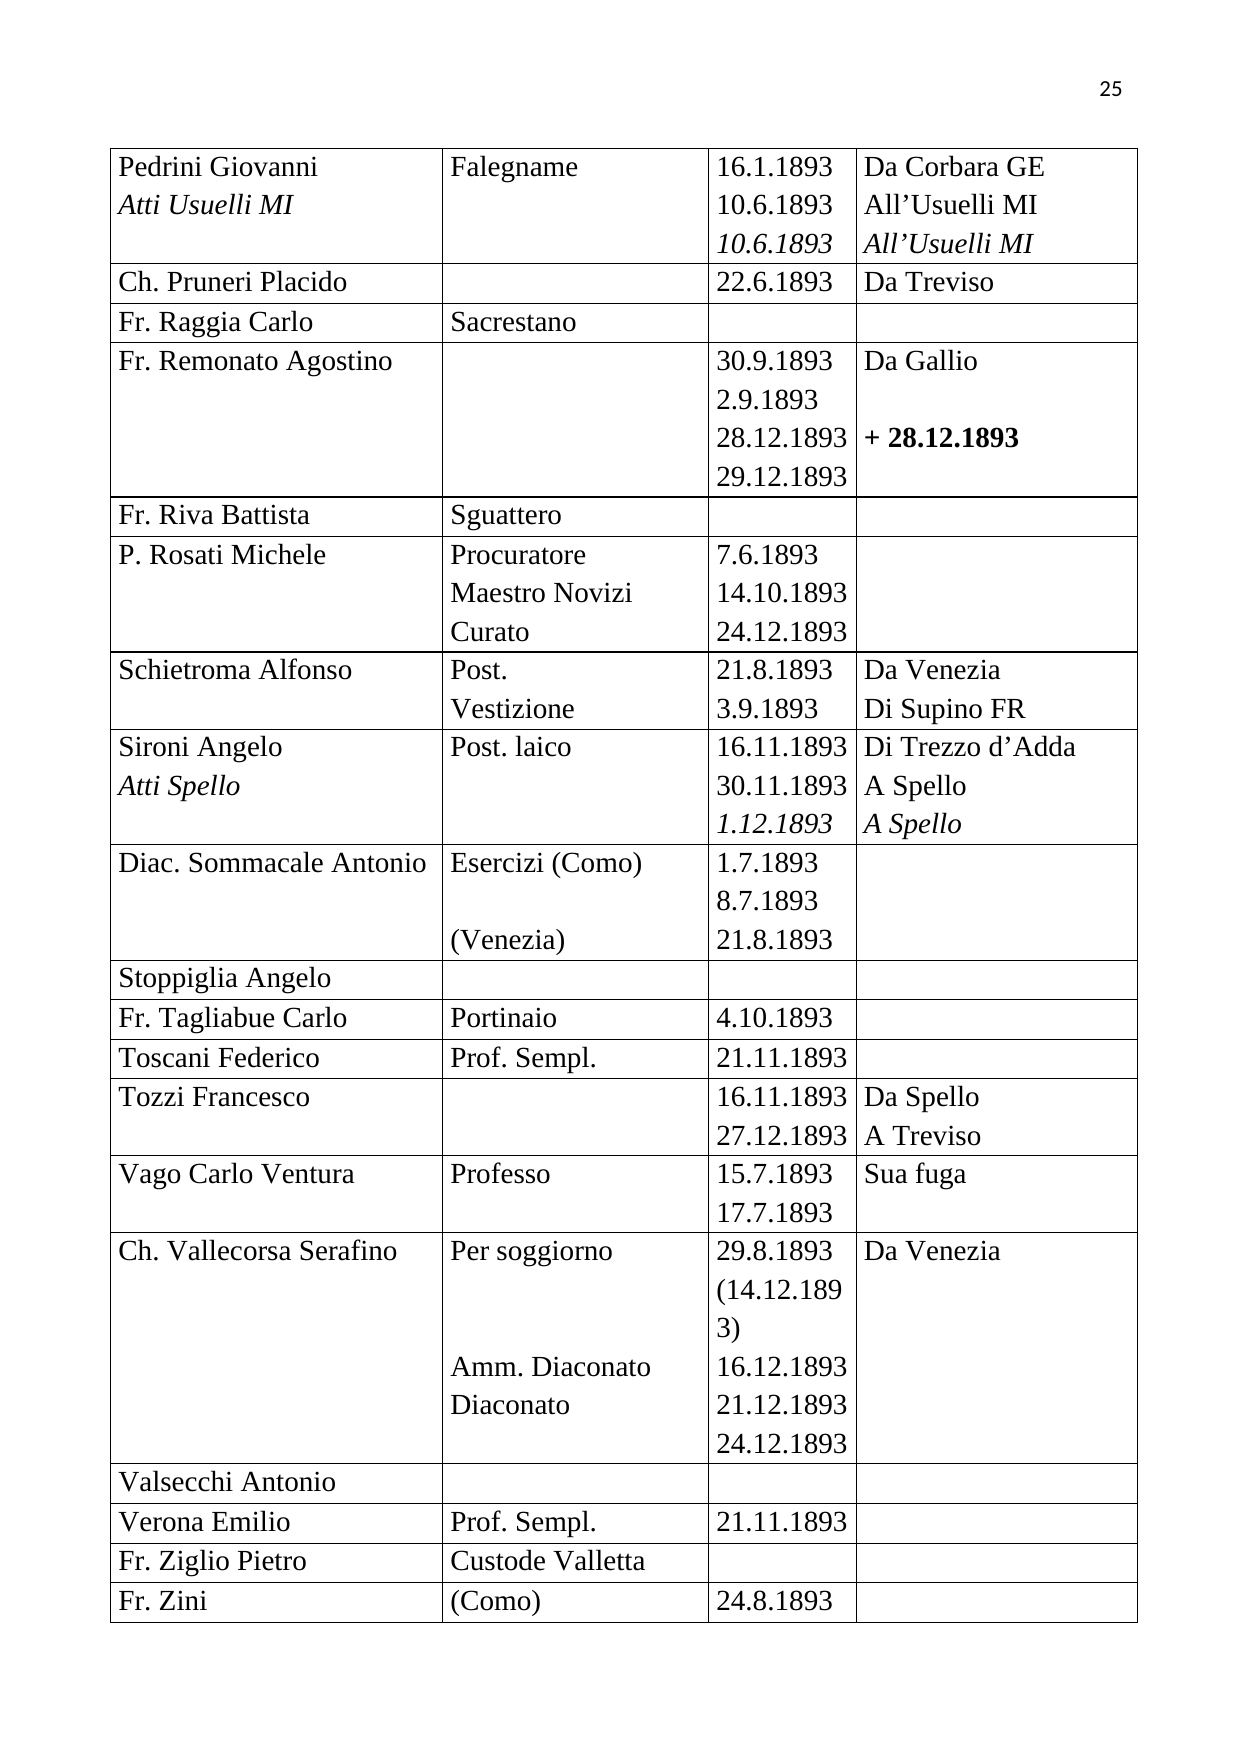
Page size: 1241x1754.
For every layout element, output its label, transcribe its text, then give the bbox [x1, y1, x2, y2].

table_cell 22.6.1893 [709, 264, 856, 303]
table_cell [709, 304, 856, 342]
table_cell 4.10.1893 [709, 1000, 856, 1039]
table_cell [857, 1464, 1137, 1503]
table_cell Ch. Vallecorsa Serafino [111, 1233, 442, 1463]
table_cell Custode Valletta [443, 1544, 708, 1582]
table_cell Da Venezia Di Supino FR [857, 653, 1137, 728]
table_cell [443, 1464, 708, 1503]
table_cell [709, 961, 856, 999]
table_cell 16.1.1893 10.6.1893 10.6.1893 [709, 149, 856, 263]
table_cell Fr. Ziglio Pietro [111, 1544, 442, 1582]
table_cell [857, 537, 1137, 651]
table_cell Post. Vestizione [443, 653, 708, 728]
table_cell Post. laico [443, 730, 708, 844]
table_cell Stoppiglia Angelo [111, 961, 442, 999]
table_cell [857, 1583, 1137, 1622]
table_cell Prof. Sempl. [443, 1504, 708, 1542]
table_cell 24.8.1893 [709, 1583, 856, 1622]
table_cell 7.6.1893 14.10.1893 24.12.1893 [709, 537, 856, 651]
table_cell Toscani Federico [111, 1040, 442, 1078]
table_cell Da Corbara GE All’Usuelli MI All’Usuelli MI [857, 149, 1137, 263]
table_cell [857, 304, 1137, 342]
table_cell Sua fuga [857, 1156, 1137, 1232]
table_cell 1.7.1893 8.7.1893 21.8.1893 [709, 845, 856, 959]
table_cell [857, 961, 1137, 999]
table_cell Fr. Zini [111, 1583, 442, 1622]
table_cell (Como) [443, 1583, 708, 1622]
table_cell 16.11.1893 30.11.1893 1.12.1893 [709, 730, 856, 844]
table_cell 21.11.1893 [709, 1040, 856, 1078]
table_cell Schietroma Alfonso [111, 653, 442, 728]
table_cell 16.11.1893 27.12.1893 [709, 1079, 856, 1155]
table_cell Fr. Riva Battista [111, 498, 442, 536]
table_cell Fr. Tagliabue Carlo [111, 1000, 442, 1039]
table_cell Fr. Remonato Agostino [111, 343, 442, 496]
table_cell Verona Emilio [111, 1504, 442, 1542]
table_cell Sacrestano [443, 304, 708, 342]
table_cell Sironi Angelo Atti Spello [111, 730, 442, 844]
table_cell Fr. Raggia Carlo [111, 304, 442, 342]
table_cell [443, 343, 708, 496]
table_cell Da Venezia [857, 1233, 1137, 1463]
table_cell Da Gallio + 28.12.1893 [857, 343, 1137, 496]
table_cell 15.7.1893 17.7.1893 [709, 1156, 856, 1232]
table_cell [443, 961, 708, 999]
table_cell Sguattero [443, 498, 708, 536]
table_cell Pedrini Giovanni Atti Usuelli MI [111, 149, 442, 263]
table_cell Vago Carlo Ventura [111, 1156, 442, 1232]
table_cell [443, 264, 708, 303]
table_cell Valsecchi Antonio [111, 1464, 442, 1503]
table_cell Da Spello A Treviso [857, 1079, 1137, 1155]
table_cell 30.9.1893 2.9.1893 28.12.1893 29.12.1893 [709, 343, 856, 496]
table_cell Per soggiorno Amm. Diaconato Diaconato [443, 1233, 708, 1463]
table_cell [857, 1040, 1137, 1078]
table_cell Procuratore Maestro Novizi Curato [443, 537, 708, 651]
table_cell Falegname [443, 149, 708, 263]
table_cell Da Treviso [857, 264, 1137, 303]
table_cell [443, 1079, 708, 1155]
table_cell Prof. Sempl. [443, 1040, 708, 1078]
table_cell P. Rosati Michele [111, 537, 442, 651]
table_cell 21.8.1893 3.9.1893 [709, 653, 856, 728]
table_cell 21.11.1893 [709, 1504, 856, 1542]
table_cell [857, 1504, 1137, 1542]
table_cell [857, 845, 1137, 959]
table_cell Portinaio [443, 1000, 708, 1039]
table_cell [709, 498, 856, 536]
table_cell Di Trezzo d’Adda A Spello A Spello [857, 730, 1137, 844]
table_cell 29.8.1893 (14.12.1893) 16.12.1893 21.12.1893 24.12.1893 [709, 1233, 856, 1463]
table_cell [709, 1544, 856, 1582]
table_cell Esercizi (Como) (Venezia) [443, 845, 708, 959]
table_cell Ch. Pruneri Placido [111, 264, 442, 303]
table_cell [857, 1000, 1137, 1039]
table_cell Tozzi Francesco [111, 1079, 442, 1155]
table_cell [857, 1544, 1137, 1582]
table_cell [709, 1464, 856, 1503]
table_cell [857, 498, 1137, 536]
table_cell Diac. Sommacale Antonio [111, 845, 442, 959]
table_cell Professo [443, 1156, 708, 1232]
